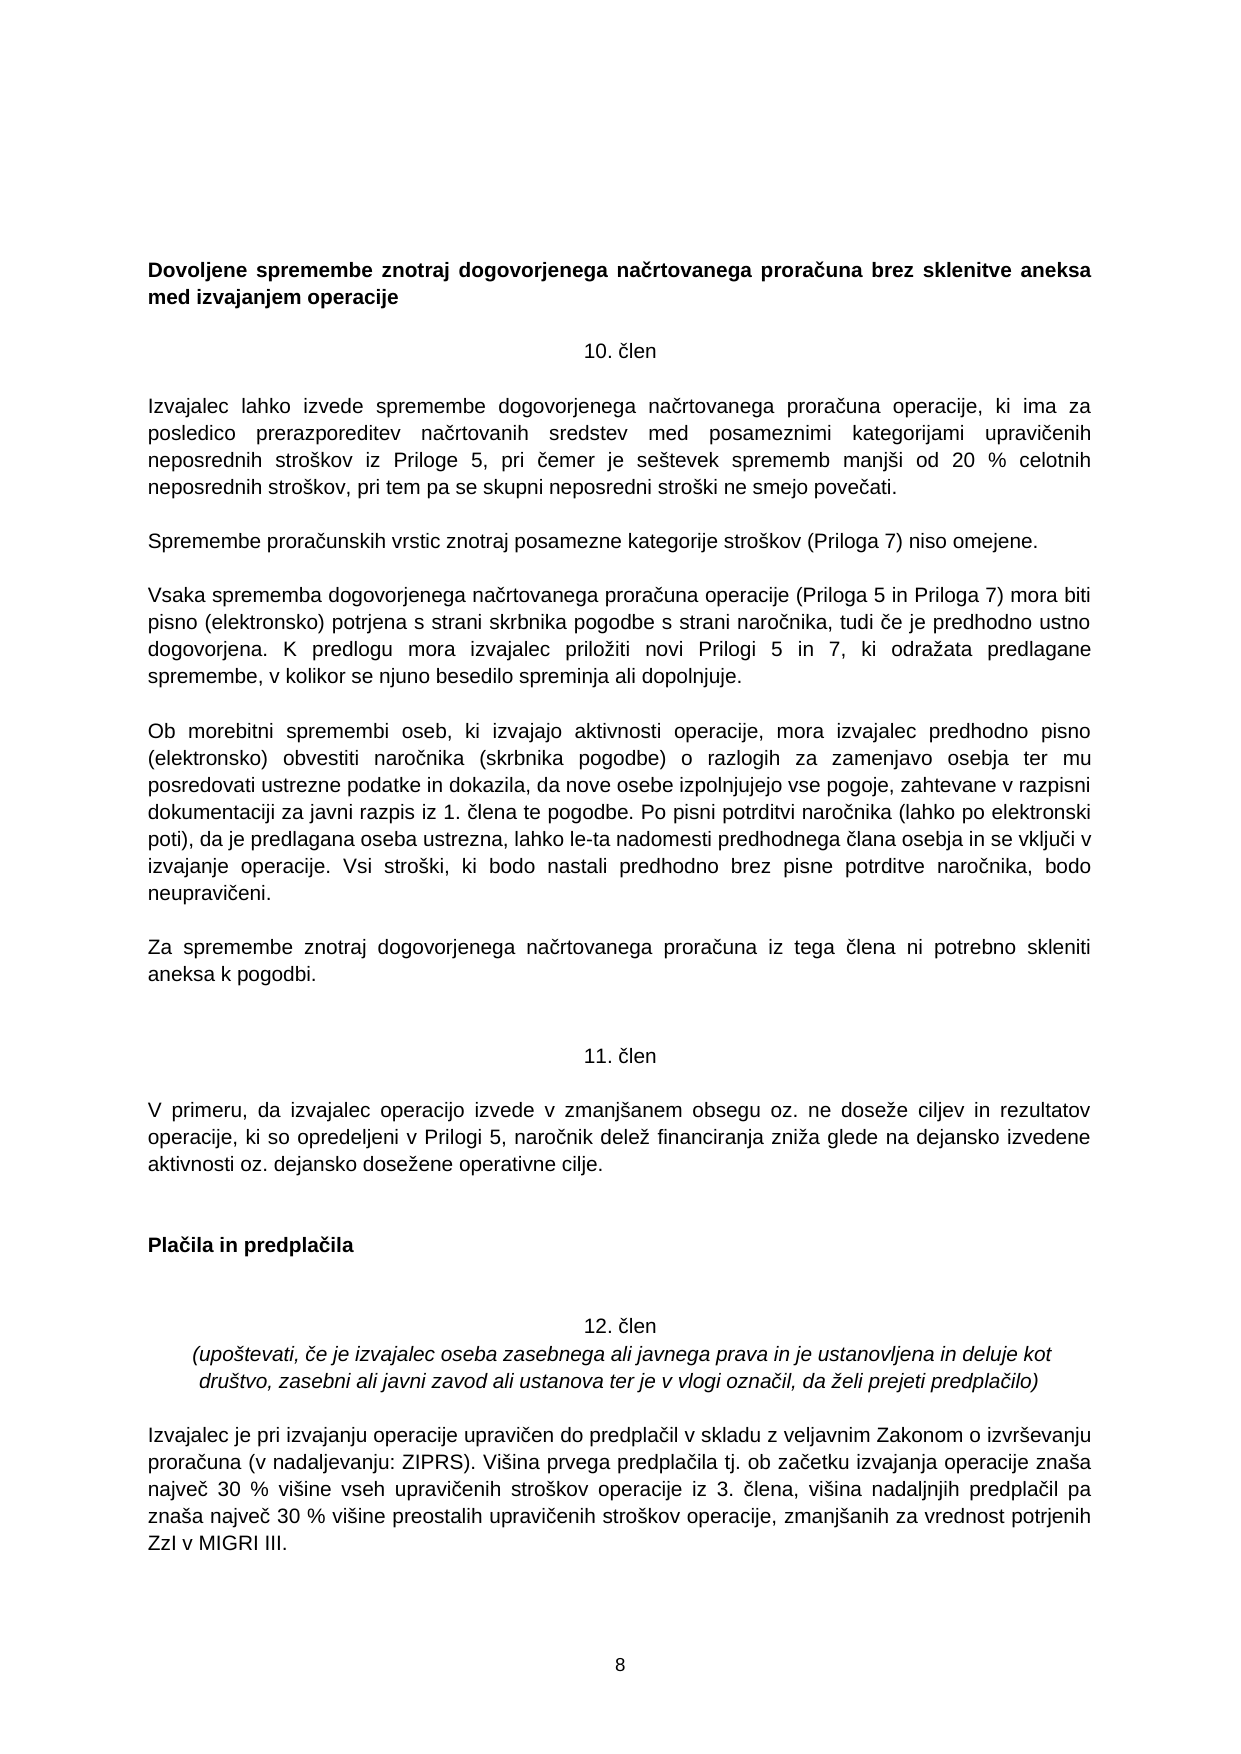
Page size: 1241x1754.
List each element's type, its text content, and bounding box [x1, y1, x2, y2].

text Izvajalec lahko izvede spremembe dogovorjenega načrtovanega proračuna operacije, ki ima za posledico prerazporeditev načrtovanih sredstev med posameznimi kategorijami upravičenih neposrednih stroškov iz Priloge 5, pri čemer je seštevek sprememb manjši od 20 % celotnih neposrednih stroškov, pri tem pa se skupni neposredni stroški ne smejo povečati. [148, 391, 1092, 500]
text 12. člen [148, 1312, 1092, 1339]
text Spremembe proračunskih vrstic znotraj posamezne kategorije stroškov (Priloga 7) niso omejene. [148, 527, 1092, 554]
text Vsaka sprememba dogovorjenega načrtovanega proračuna operacije (Priloga 5 in Priloga 7) mora biti pisno (elektronsko) potrjena s strani skrbnika pogodbe s strani naročnika, tudi če je predhodno ustno dogovorjena. K predlogu mora izvajalec priložiti novi Prilogi 5 in 7, ki odražata predlagane spremembe, v kolikor se njuno besedilo spreminja ali dopolnjuje. [148, 581, 1092, 689]
text V primeru, da izvajalec operacijo izvede v zmanjšanem obsegu oz. ne doseže ciljev in rezultatov operacije, ki so opredeljeni v Prilogi 5, naročnik delež financiranja zniža glede na dejansko izvedene aktivnosti oz. dejansko dosežene operativne cilje. [148, 1096, 1092, 1177]
text Plačila in predplačila [148, 1231, 1092, 1258]
text Ob morebitni spremembi oseb, ki izvajajo aktivnosti operacije, mora izvajalec predhodno pisno (elektronsko) obvestiti naročnika (skrbnika pogodbe) o razlogih za zamenjavo osebja ter mu posredovati ustrezne podatke in dokazila, da nove osebe izpolnjujejo vse pogoje, zahtevane v razpisni dokumentaciji za javni razpis iz 1. člena te pogodbe. Po pisni potrditvi naročnika (lahko po elektronski poti), da je predlagana oseba ustrezna, lahko le-ta nadomesti predhodnega člana osebja in se vključi v izvajanje operacije. Vsi stroški, ki bodo nastali predhodno brez pisne potrditve naročnika, bodo neupravičeni. [148, 716, 1092, 906]
text 10. člen [148, 337, 1092, 364]
text Izvajalec je pri izvajanju operacije upravičen do predplačil v skladu z veljavnim Zakonom o izvrševanju proračuna (v nadaljevanju: ZIPRS). Višina prvega predplačila tj. ob začetku izvajanja operacije znaša največ 30 % višine vseh upravičenih stroškov operacije iz 3. člena, višina nadaljnjih predplačil pa znaša največ 30 % višine preostalih upravičenih stroškov operacije, zmanjšanih za vrednost potrjenih ZzI v MIGRI III. [148, 1421, 1092, 1556]
text 11. člen [148, 1041, 1092, 1068]
text Dovoljene spremembe znotraj dogovorjenega načrtovanega proračuna brez sklenitve aneksa med izvajanjem operacije [148, 256, 1092, 310]
text (upoštevati, če je izvajalec oseba zasebnega ali javnega prava in je ustanovljena in deluje kot društvo, zasebni ali javni zavod ali ustanova ter je v vlogi označil, da želi prejeti predplačilo) [148, 1339, 1092, 1393]
text Za spremembe znotraj dogovorjenega načrtovanega proračuna iz tega člena ni potrebno skleniti aneksa k pogodbi. [148, 933, 1092, 987]
